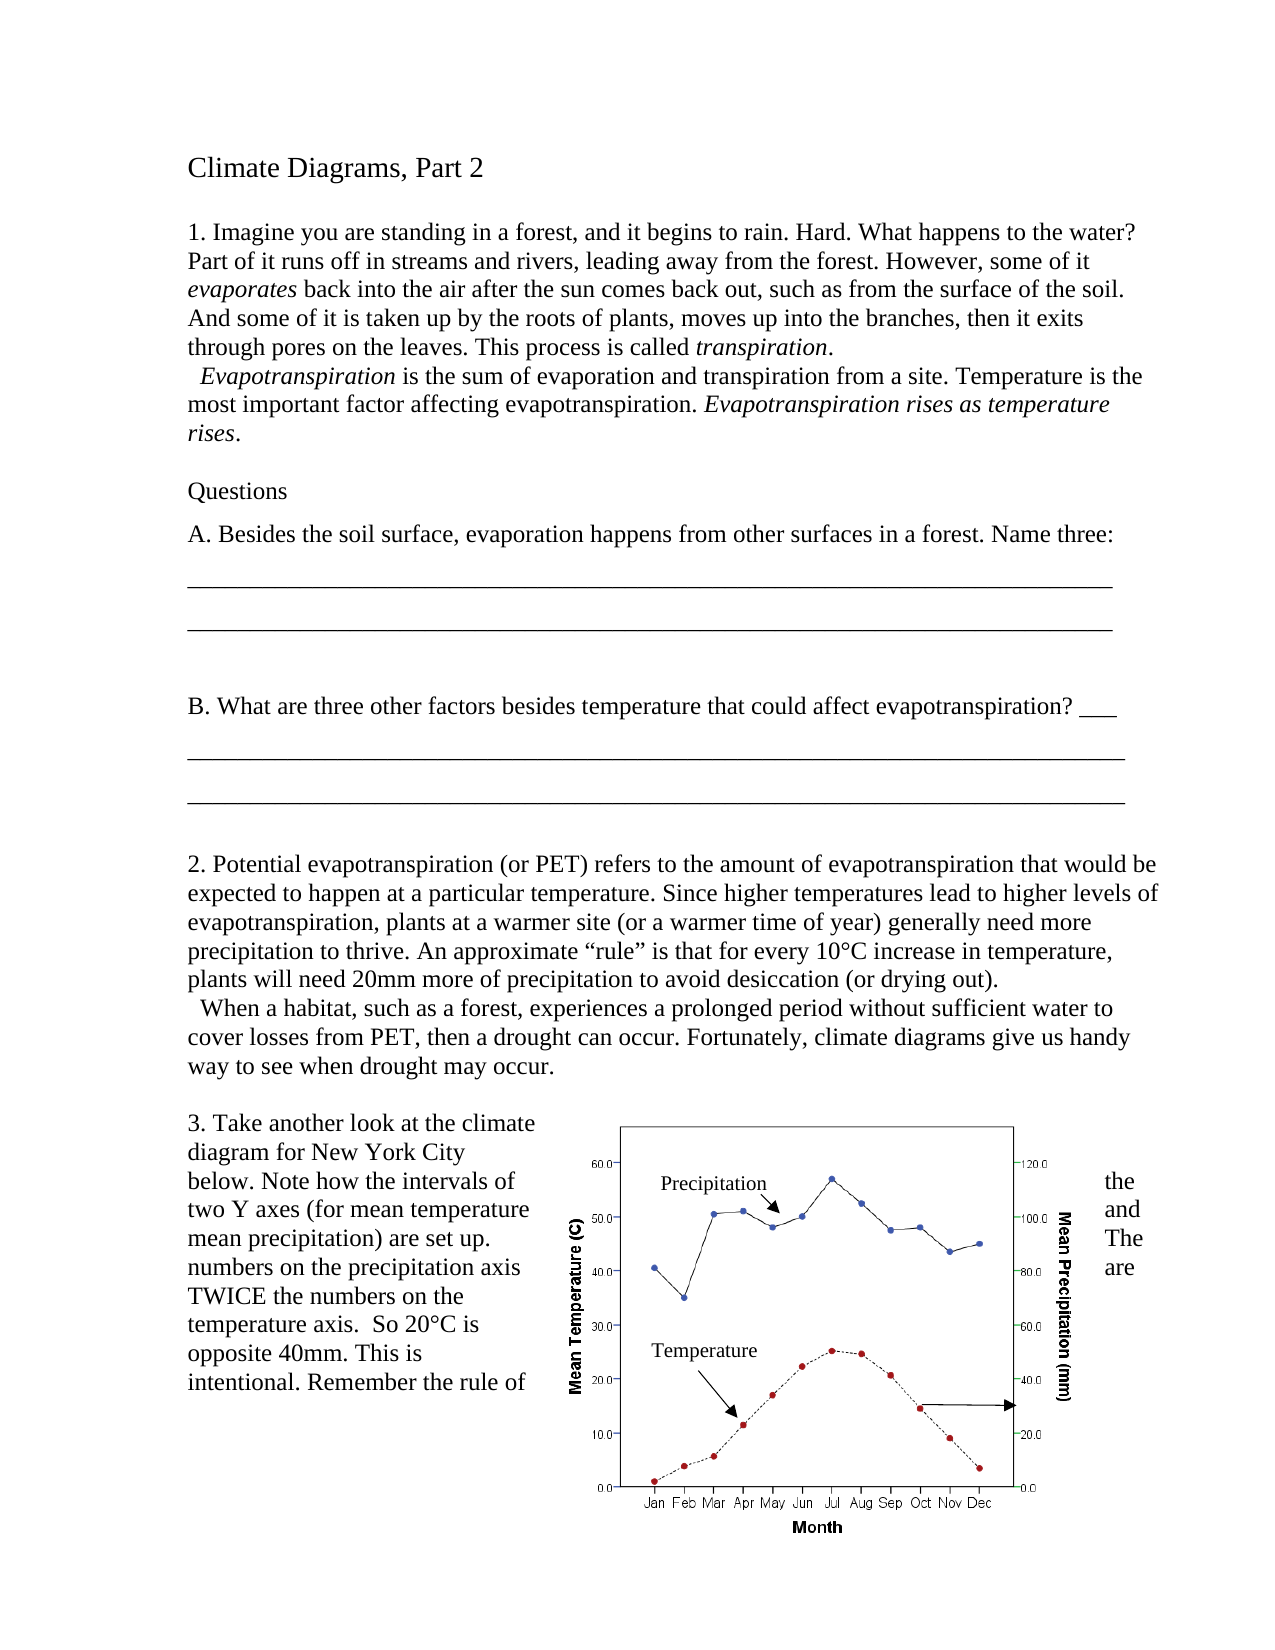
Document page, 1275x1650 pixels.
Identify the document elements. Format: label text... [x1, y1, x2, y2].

text A. Besides the soil surface, evaporation happens from other surfaces in a forest. Name three: [187, 519, 1162, 548]
text When a habitat, such as a forest, experiences a prolonged period without sufficient water to cover losses from PET, then a drought can occur. Fortunately, climate diagrams give us handy way to see when drought may occur. [187, 993, 1162, 1079]
text Questions [187, 476, 1162, 504]
text Evapotranspiration is the sum of evaporation and transpiration from a site. Temperature is the most important factor affecting evapotranspiration. Evapotranspiration rises as temperature rises. [187, 361, 1162, 447]
text __________________________________________________________________________ [187, 605, 1162, 634]
picture [554, 1122, 1086, 1548]
text Climate Diagrams, Part 2 [187, 150, 1162, 183]
text Part of it runs off in streams and rivers, leading away from the forest. However, some of it evaporates back into the air after the sun comes back out, such as from the surface of the soil. And some of it is taken up by the roots of plants, moves up into the branches, then it exits through pores on the leaves. This process is called transpiration. [187, 246, 1162, 361]
text __________________________________________________________________________ [187, 562, 1162, 591]
text 2. Potential evapotranspiration (or PET) refers to the amount of evapotranspiration that would be expected to happen at a particular temperature. Since higher temperatures lead to higher levels of evapotranspiration, plants at a warmer site (or a warmer time of year) generally need more precipitation to thrive. An approximate “rule” is that for every 10°C increase in temperature, plants will need 20mm more of precipitation to avoid desiccation (or drying out). [187, 849, 1162, 993]
text B. What are three other factors besides temperature that could affect evapotranspiration? ___ [187, 691, 1162, 720]
text ___________________________________________________________________________ [187, 734, 1162, 763]
text 1. Imagine you are standing in a forest, and it begins to rain. Hard. What happens to the water? [187, 217, 1162, 246]
text ___________________________________________________________________________ [187, 778, 1162, 806]
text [187, 1108, 1162, 1396]
